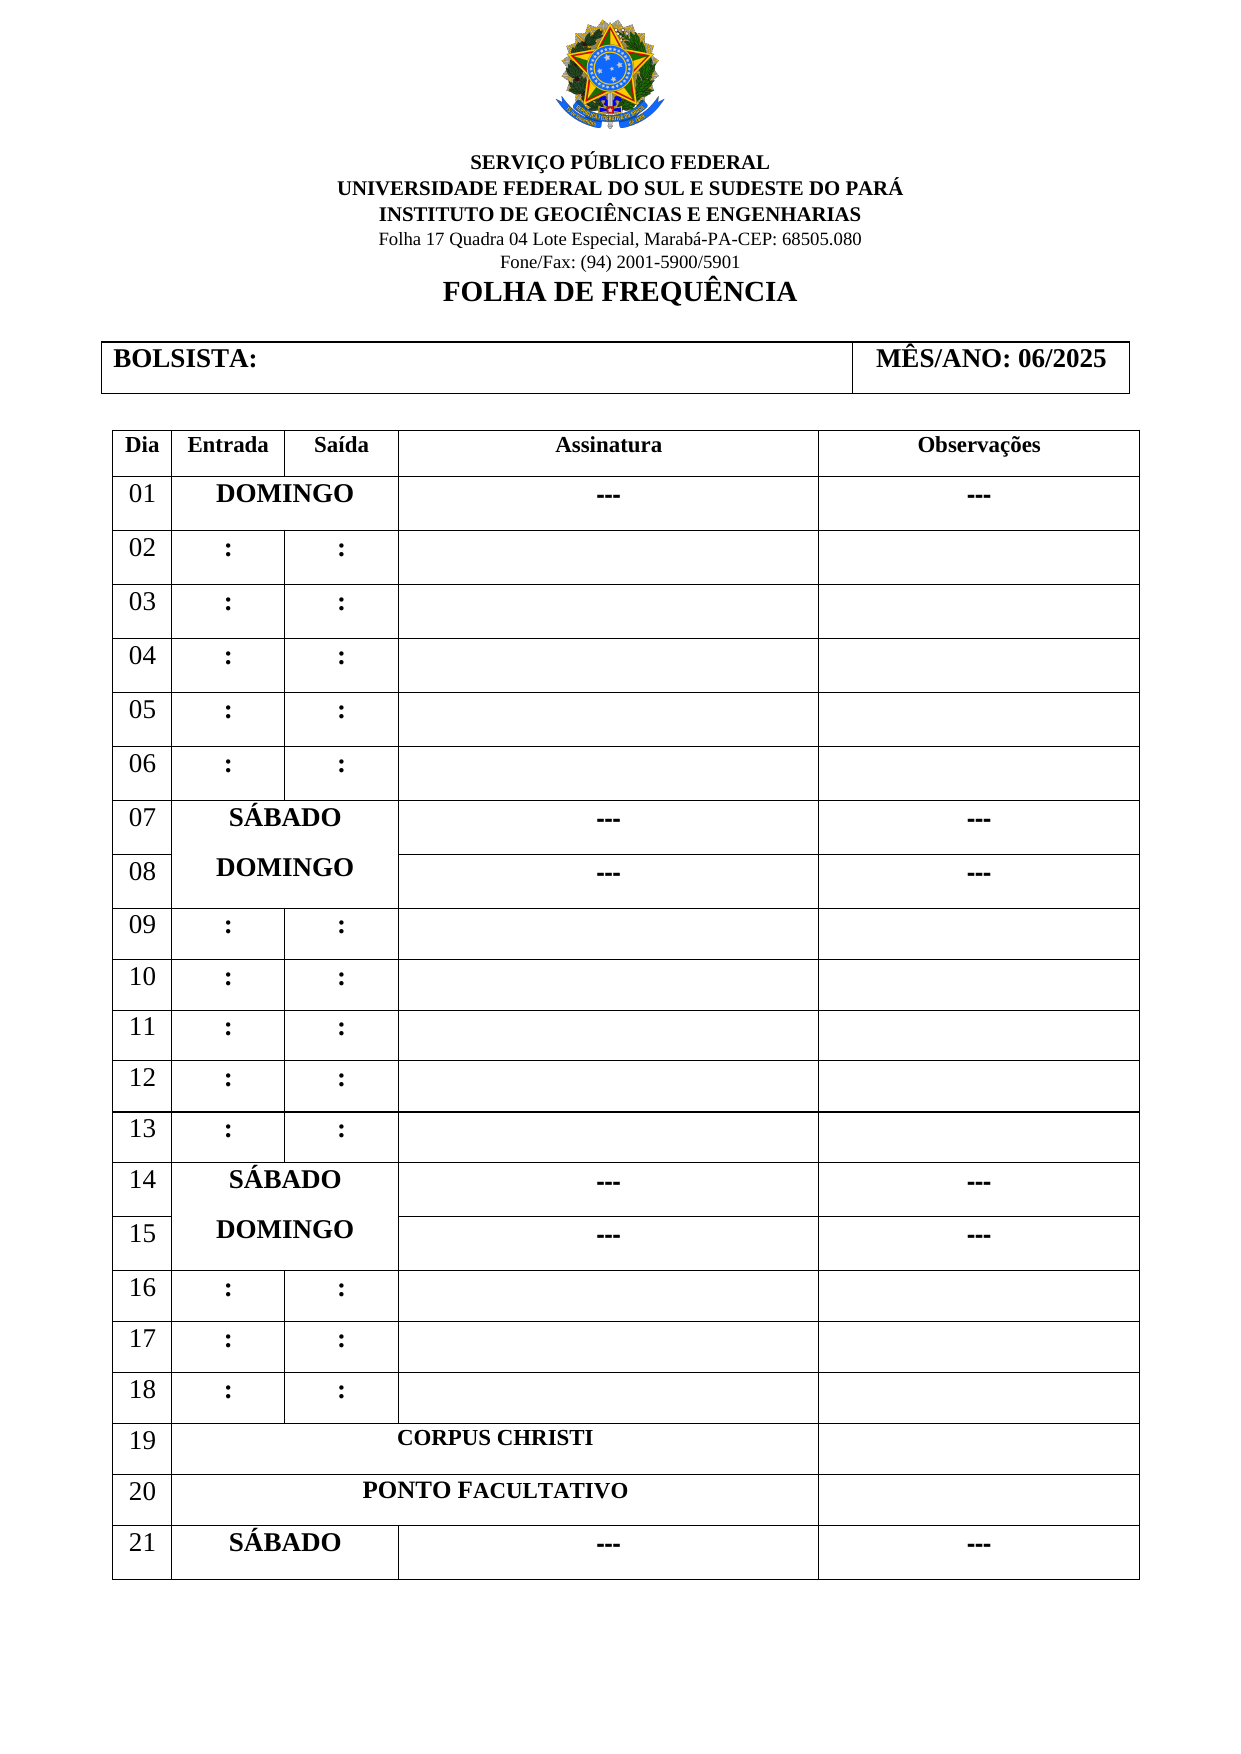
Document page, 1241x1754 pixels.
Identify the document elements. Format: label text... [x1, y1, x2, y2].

table_cell 03 [113, 585, 171, 638]
table_cell 18 [113, 1373, 171, 1423]
table_cell : [285, 1271, 398, 1321]
table_cell : [172, 639, 284, 692]
table_cell [399, 960, 818, 1009]
table_cell 02 [113, 531, 171, 584]
table_cell PONTO FACULTATIVO [172, 1475, 818, 1525]
table_cell 12 [113, 1061, 171, 1111]
table_cell [399, 1271, 818, 1321]
table_cell CORPUS CHRISTI [172, 1424, 818, 1474]
table_cell : [285, 747, 398, 800]
table_cell [399, 639, 818, 692]
text Fone/Fax: (94) 2001-5900/5901 [112, 251, 1128, 273]
table_cell 11 [113, 1011, 171, 1060]
table_cell : [172, 1011, 284, 1060]
table_cell 20 [113, 1475, 171, 1525]
table_cell [399, 531, 818, 584]
table_cell : [172, 1061, 284, 1111]
table_cell SÁBADO DOMINGO [172, 801, 398, 908]
table_cell : [172, 960, 284, 1009]
table_cell [819, 1475, 1139, 1525]
table_cell [399, 909, 818, 958]
table_cell [819, 1061, 1139, 1111]
text SERVIÇO PÚBLICO FEDERAL [112, 150, 1128, 174]
table_header Saída [285, 431, 398, 476]
table_cell : [172, 1271, 284, 1321]
table_cell [819, 531, 1139, 584]
table_cell : [172, 747, 284, 800]
table_cell [819, 960, 1139, 1009]
table_cell [819, 1011, 1139, 1060]
table_cell [819, 639, 1139, 692]
table_cell SÁBADO DOMINGO [172, 1163, 398, 1270]
table_cell [399, 747, 818, 800]
table_cell 04 [113, 639, 171, 692]
table_cell 08 [113, 855, 171, 908]
table_cell : [285, 1011, 398, 1060]
table_cell 09 [113, 909, 171, 958]
table_cell [819, 585, 1139, 638]
table_cell : [285, 585, 398, 638]
table_cell 19 [113, 1424, 171, 1474]
table_cell --- [399, 801, 818, 854]
table_cell --- [819, 477, 1139, 529]
table_cell : [285, 531, 398, 584]
table_cell [819, 747, 1139, 800]
table_cell [399, 693, 818, 746]
table_cell 14 [113, 1163, 171, 1216]
table_cell : [285, 1113, 398, 1162]
table_cell [399, 1373, 818, 1423]
table_cell : [172, 693, 284, 746]
table_cell [819, 1373, 1139, 1423]
table_cell : [285, 1322, 398, 1372]
table_header Entrada [172, 431, 284, 476]
table_cell SÁBADO DOMINGO [172, 1526, 398, 1578]
table_cell --- [399, 477, 818, 529]
table_cell --- [819, 1217, 1139, 1270]
table_cell 05 [113, 693, 171, 746]
table_cell [819, 693, 1139, 746]
table_cell 07 [113, 801, 171, 854]
table_cell : [172, 909, 284, 958]
text Folha 17 Quadra 04 Lote Especial, Marabá-PA-CEP: 68505.080 [112, 228, 1128, 249]
table_cell [819, 909, 1139, 958]
table_cell [819, 1424, 1139, 1474]
table_header Dia [113, 431, 171, 476]
table_cell --- [399, 855, 818, 908]
table_cell : [172, 585, 284, 638]
table_cell 17 [113, 1322, 171, 1372]
table_cell : [285, 639, 398, 692]
table_cell 01 [113, 477, 171, 529]
text FOLHA DE FREQUÊNCIA [112, 274, 1128, 308]
picture [554, 15, 667, 129]
table_header MÊS/ANO: 06/2025 [853, 343, 1129, 392]
table_cell : [285, 909, 398, 958]
table_cell --- [819, 1163, 1139, 1216]
table_cell : [172, 531, 284, 584]
table_cell [399, 1011, 818, 1060]
table_cell : [172, 1113, 284, 1162]
table_cell : [285, 960, 398, 1009]
table_cell --- [819, 855, 1139, 908]
table_cell : [285, 693, 398, 746]
table_cell DOMINGO [172, 477, 398, 529]
table_cell [399, 1061, 818, 1111]
table_header BOLSISTA: [102, 343, 852, 392]
table_cell [819, 1113, 1139, 1162]
table_cell [819, 1271, 1139, 1321]
table_cell [819, 1322, 1139, 1372]
table_cell 15 [113, 1217, 171, 1270]
table_cell 16 [113, 1271, 171, 1321]
table_header Assinatura [399, 431, 818, 476]
table_cell --- [399, 1526, 818, 1578]
table_cell 13 [113, 1113, 171, 1162]
table_cell 21 [113, 1526, 171, 1578]
table_cell --- [819, 1526, 1139, 1578]
table_cell [399, 585, 818, 638]
table_cell --- [819, 801, 1139, 854]
text UNIVERSIDADE FEDERAL DO SUL E SUDESTE DO PARÁ [112, 176, 1128, 200]
table_cell --- [399, 1163, 818, 1216]
text INSTITUTO DE GEOCIÊNCIAS E ENGENHARIAS [112, 202, 1128, 226]
table_cell 10 [113, 960, 171, 1009]
table_cell [399, 1113, 818, 1162]
table_cell : [172, 1373, 284, 1423]
table_cell : [172, 1322, 284, 1372]
table_cell 06 [113, 747, 171, 800]
table_cell [399, 1322, 818, 1372]
table_header Observações [819, 431, 1139, 476]
table_cell : [285, 1373, 398, 1423]
table_cell : [285, 1061, 398, 1111]
table_cell --- [399, 1217, 818, 1270]
